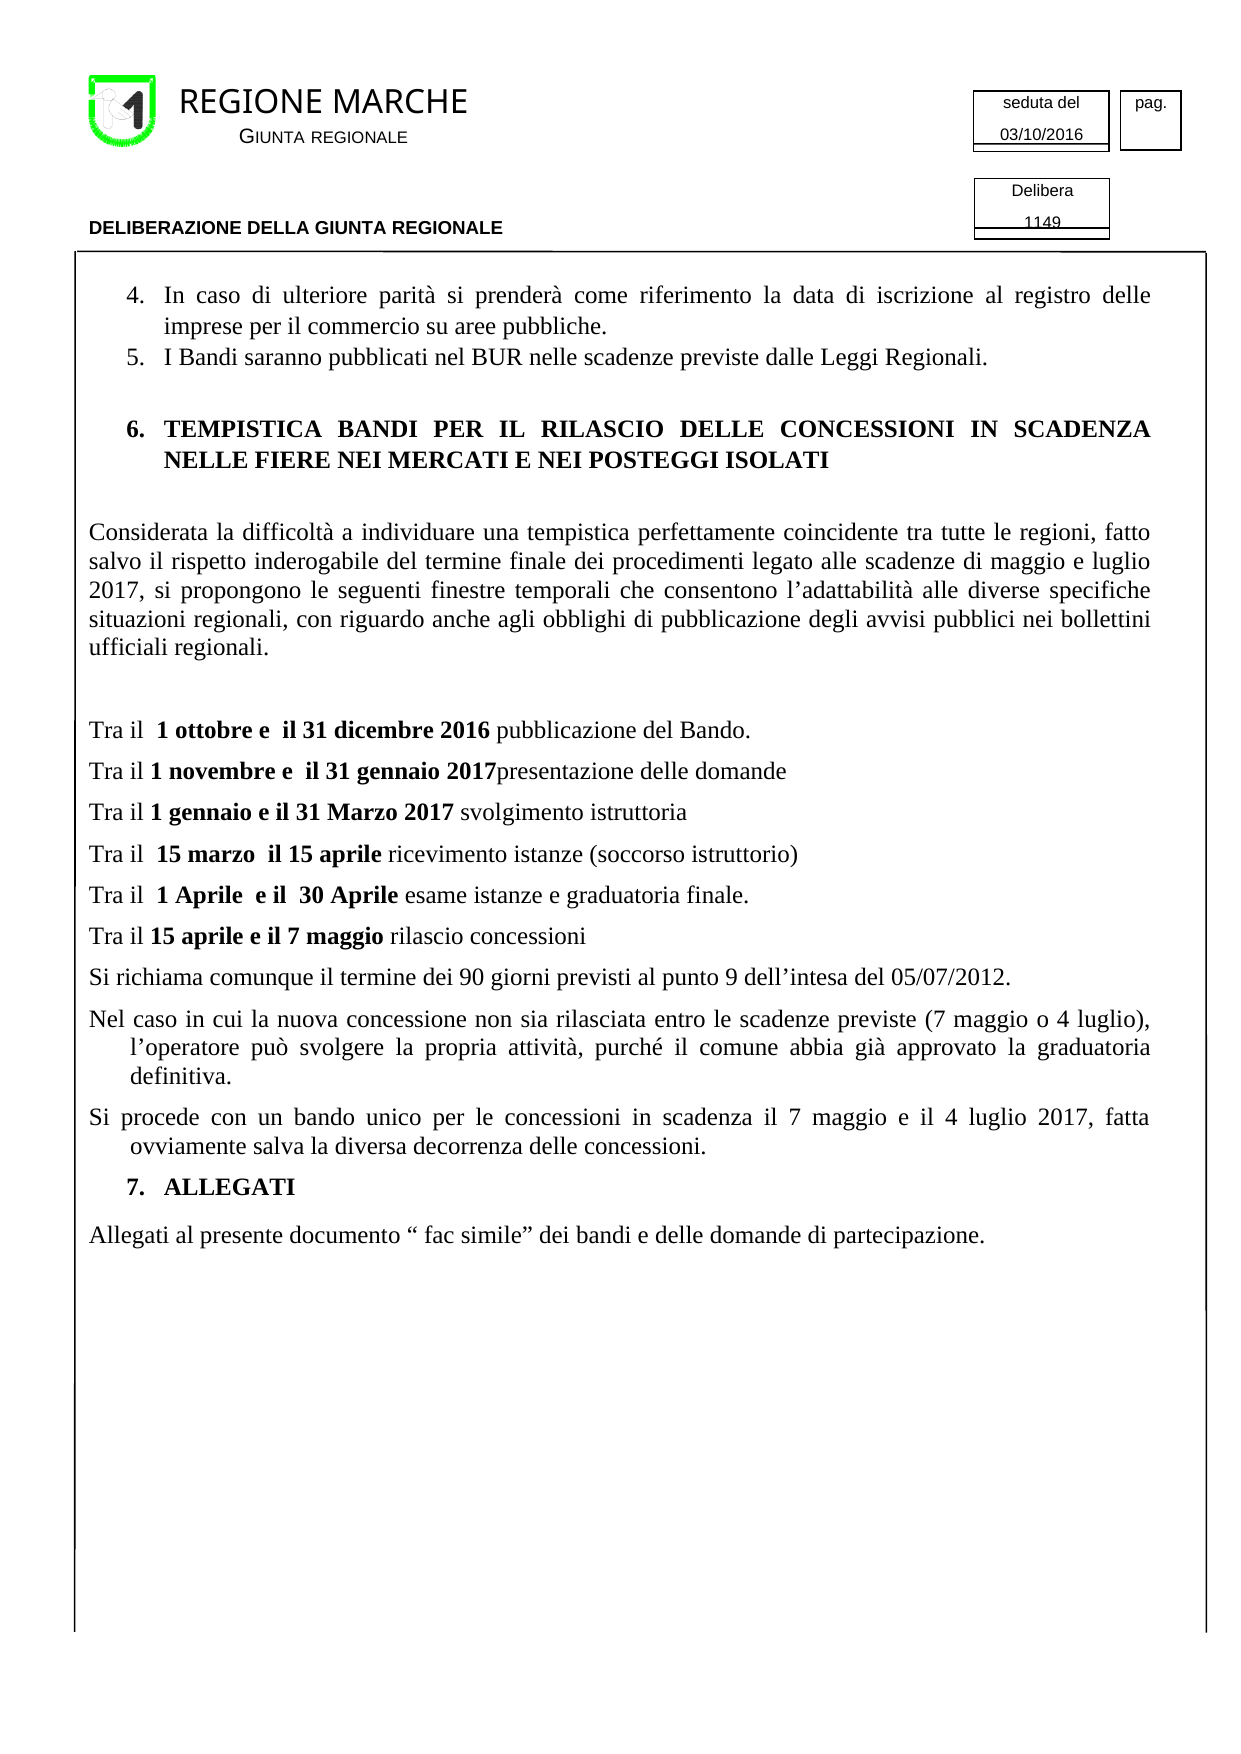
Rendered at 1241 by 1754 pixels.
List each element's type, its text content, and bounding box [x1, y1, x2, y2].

text Tra il 1 novembre e il 31 gennaio 2017presentazione delle domande [89, 756, 1152, 785]
text Allegati al presente documento “ fac simile” dei bandi e delle domande di partecipazione. [89, 1220, 1152, 1249]
text Tra il 1 gennaio e il 31 Marzo 2017 svolgimento istruttoria [89, 797, 1152, 826]
text Si procede con un bando unico per le concessioni in scadenza il 7 maggio e il 4 luglio 2017, fatta ovviamente salva la diversa decorrenza delle concessioni. [89, 1102, 1152, 1160]
text Tra il 1 ottobre e il 31 dicembre 2016 pubblicazione del Bando. [89, 715, 1152, 744]
text Tra il 15 marzo il 15 aprile ricevimento istanze (soccorso istruttorio) [89, 839, 1152, 867]
text Nel caso in cui la nuova concessione non sia rilasciata entro le scadenze previste (7 maggio o 4 luglio), l’operatore può svolgere la propria attività, purché il comune abbia già approvato la graduatoria definitiva. [89, 1004, 1152, 1090]
list In caso di ulteriore parità si prenderà come riferimento la data di iscrizione al registro delle imprese per il commercio su aree pubbliche. [126, 280, 1152, 339]
list ALLEGATI [126, 1172, 1152, 1201]
text Si richiama comunque il termine dei 90 giorni previsti al punto 9 dell’intesa del 05/07/2012. [89, 962, 1152, 991]
text Tra il 15 aprile e il 7 maggio rilascio concessioni [89, 921, 1152, 950]
text Tra il 1 Aprile e il 30 Aprile esame istanze e graduatoria finale. [89, 880, 1152, 909]
list Considerata la difficoltà a individuare una tempistica perfettamente coincidente tra tutte le regioni, fatto salvo il rispetto inderogabile del termine finale dei procedimenti legato alle scadenze di maggio e luglio 2017, si propongono le seguenti finestre temporali che consentono l’adattabilità alle diverse specifiche situazioni regionali, con riguardo anche agli obblighi di pubblicazione degli avvisi pubblici nei bollettini ufficiali regionali. [89, 517, 1152, 661]
list TEMPISTICA BANDI PER IL RILASCIO DELLE CONCESSIONI IN SCADENZA NELLE FIERE NEI MERCATI E NEI POSTEGGI ISOLATI [126, 414, 1152, 474]
list I Bandi saranno pubblicati nel BUR nelle scadenze previste dalle Leggi Regionali. [126, 342, 1152, 371]
